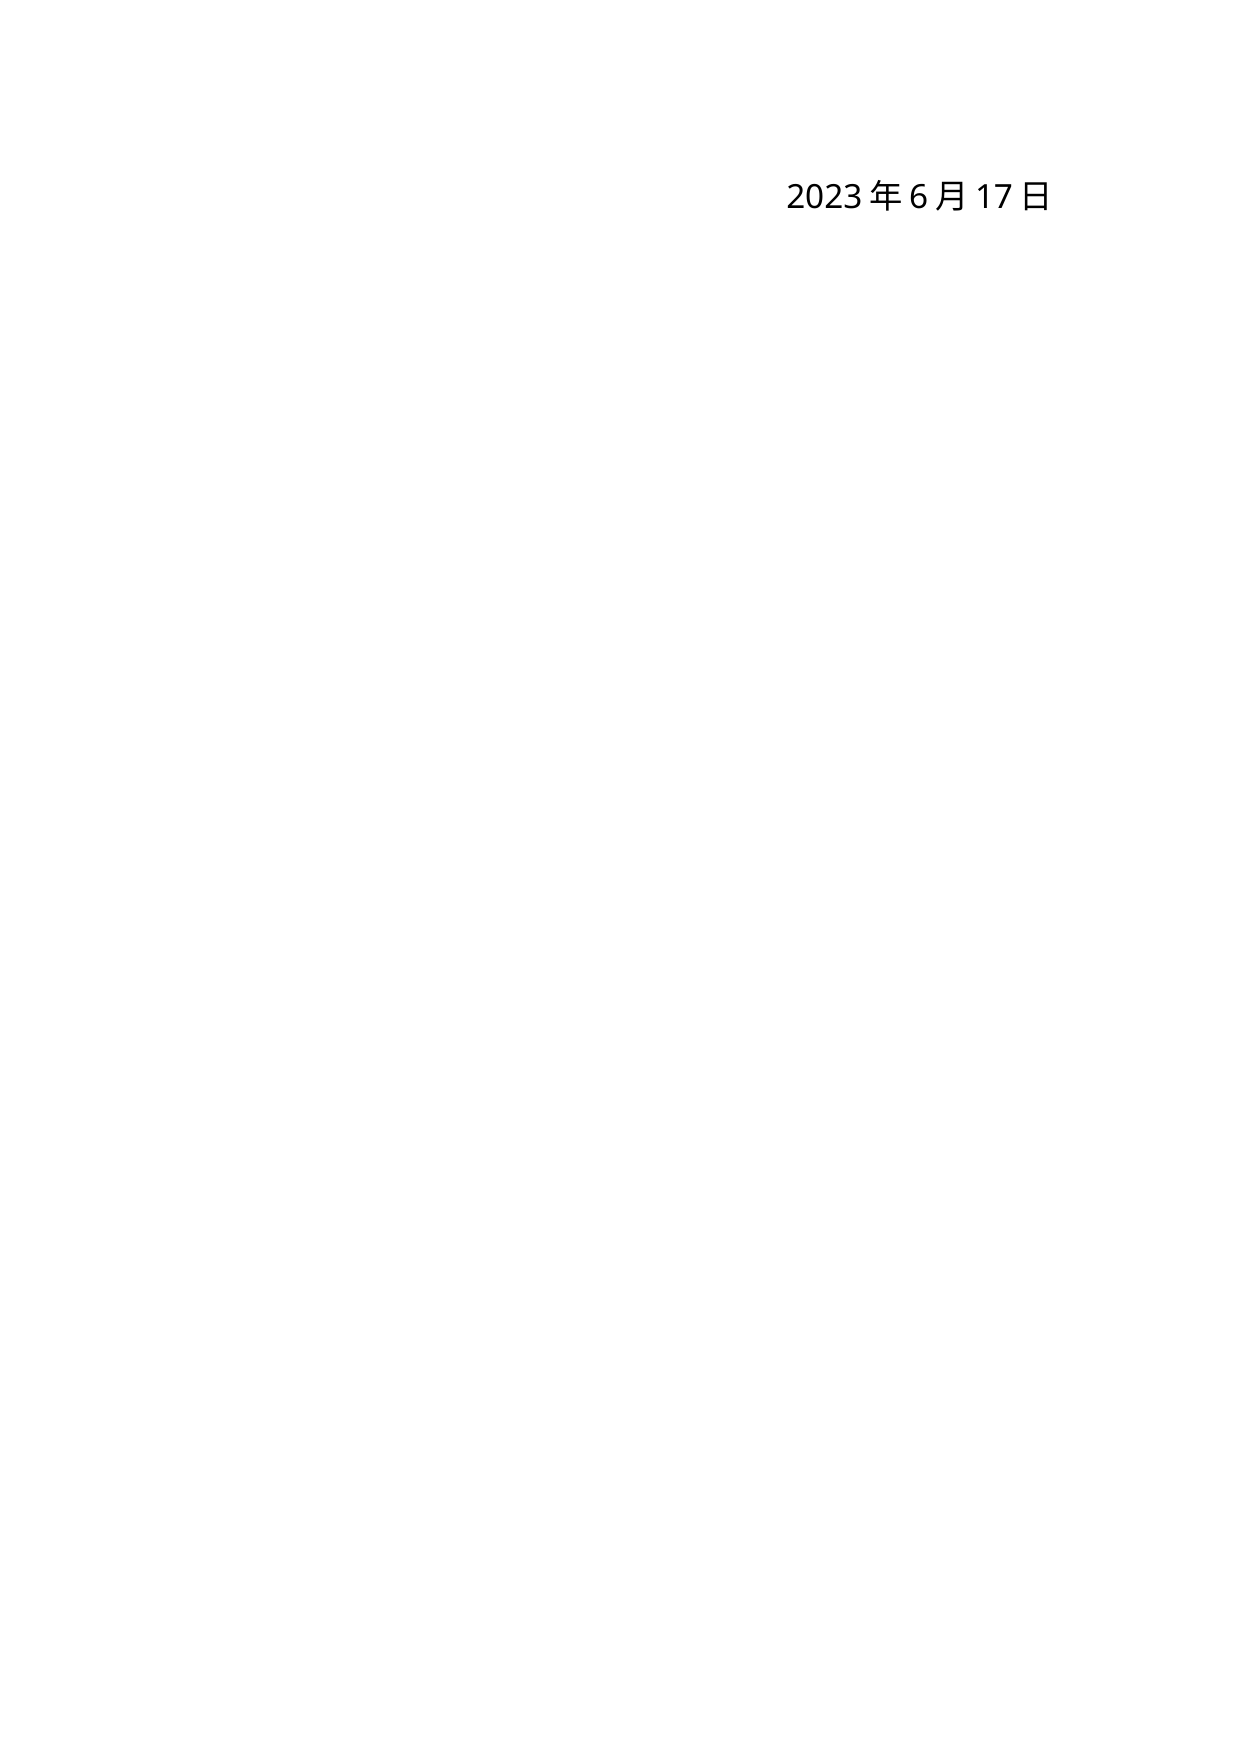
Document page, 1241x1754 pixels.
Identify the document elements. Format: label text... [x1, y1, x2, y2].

list 2023年6月17日 [187, 162, 1053, 227]
